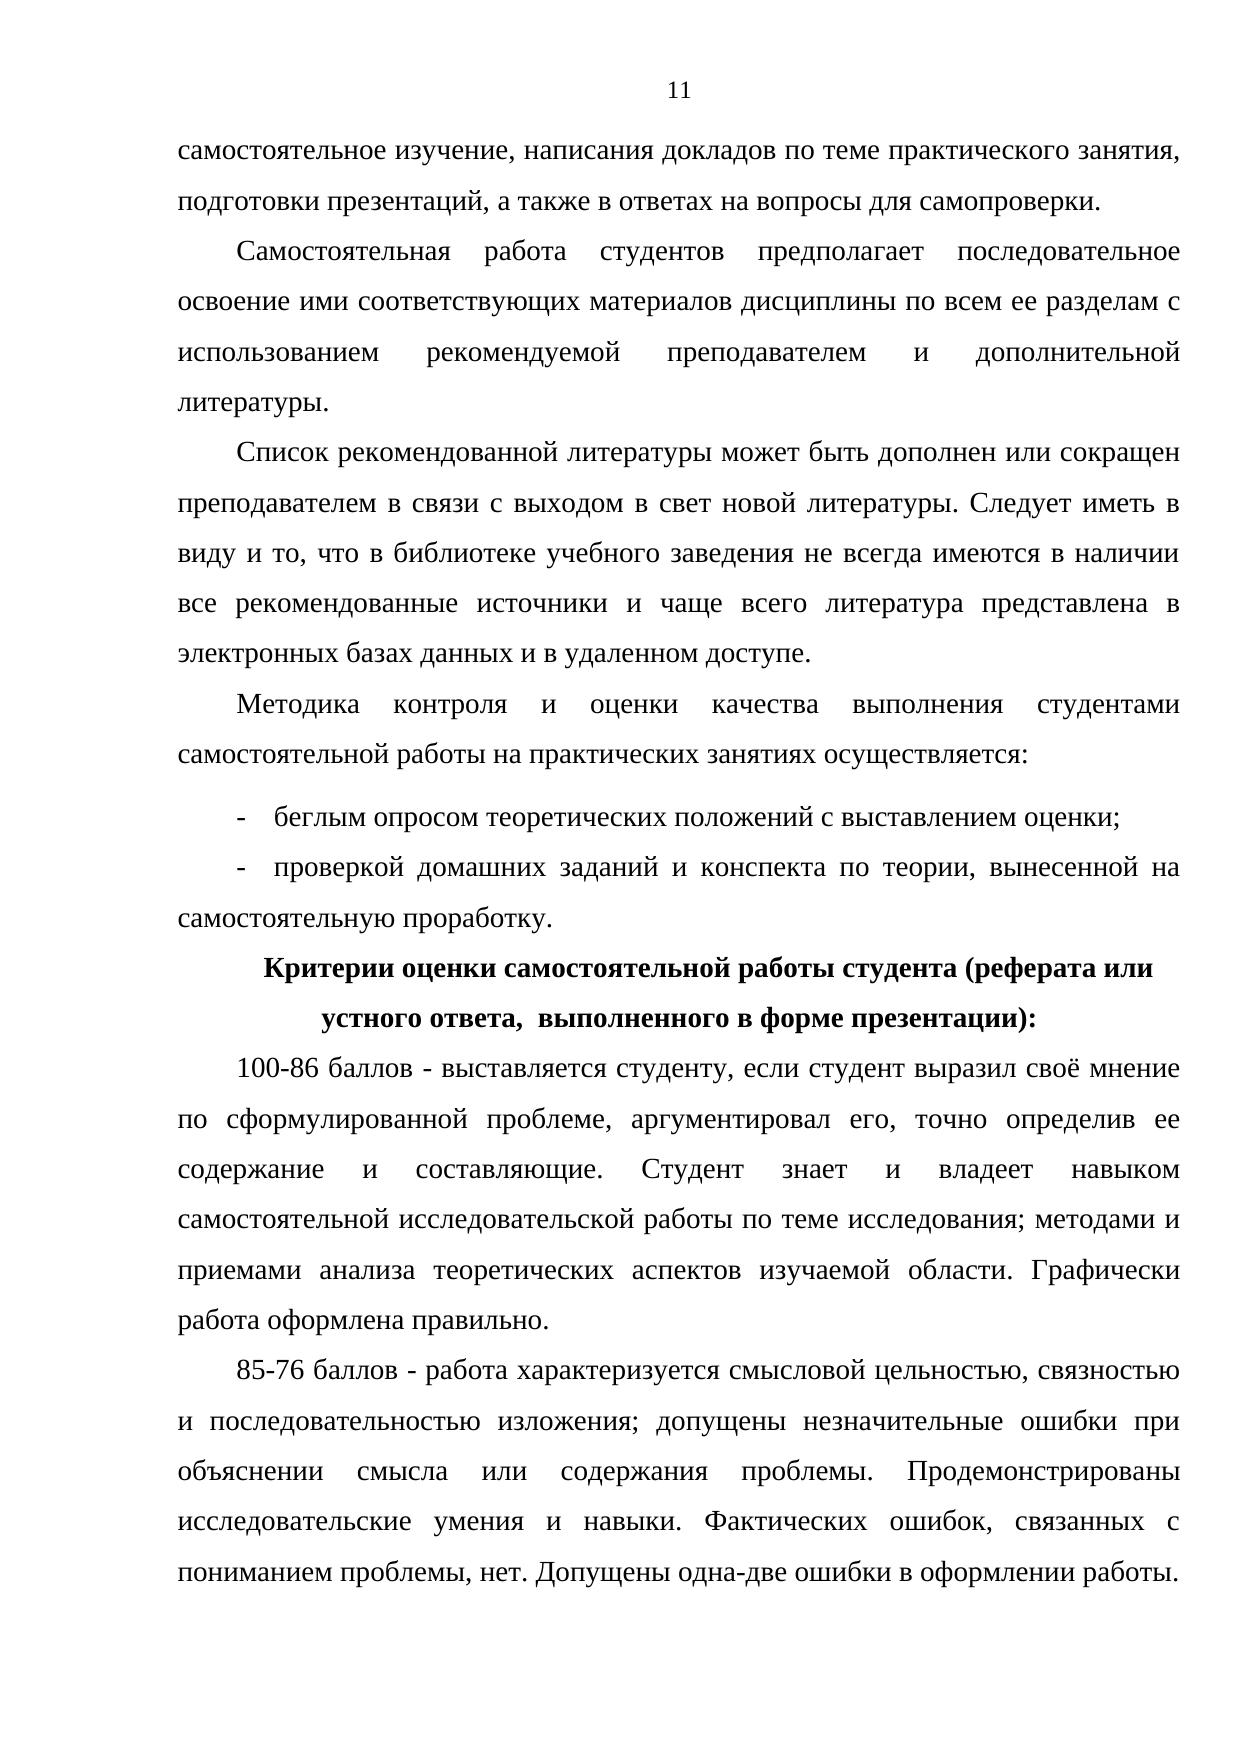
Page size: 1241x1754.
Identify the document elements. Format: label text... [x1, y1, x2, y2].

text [177, 132, 1181, 216]
text Список рекомендованной литературы может быть дополнен или сокращен преподавателем в связи с выходом в свет новой литературы. Следует иметь в виду и то, что в библиотеке учебного заведения не всегда имеются в наличии все рекомендованные источники и чаще всего литература представлена в электронных базах данных и в удаленном доступе. [177, 434, 1181, 669]
list беглым опросом теоретических положений с выставлением оценки; [177, 799, 1181, 833]
list проверкой домашних заданий и конспекта по теории, вынесенной на самостоятельную проработку. [177, 849, 1181, 933]
text 100-86 баллов - выставляется студенту, если студент выразил своё мнение по сформулированной проблеме, аргументировал его, точно определив ее содержание и составляющие. Студент знает и владеет навыком самостоятельной исследовательской работы по теме исследования; методами и приемами анализа теоретических аспектов изучаемой области. Графически работа оформлена правильно. [177, 1051, 1181, 1336]
text Самостоятельная работа студентов предполагает последовательное освоение ими соответствующих материалов дисциплины по всем ее разделам с использованием рекомендуемой преподавателем и дополнительной литературы. [177, 233, 1181, 418]
text Критерии оценки самостоятельной работы студента (реферата или устного ответа, выполненного в форме презентации): [177, 950, 1181, 1034]
text 85-76 баллов - работа характеризуется смысловой цельностью, связностью и последовательностью изложения; допущены незначительные ошибки при объяснении смысла или содержания проблемы. Продемонстрированы исследовательские умения и навыки. Фактических ошибок, связанных с пониманием проблемы, нет. Допущены одна-две ошибки в оформлении работы. [177, 1352, 1181, 1587]
text Методика контроля и оценки качества выполнения студентами самостоятельной работы на практических занятиях осуществляется: [177, 686, 1181, 770]
